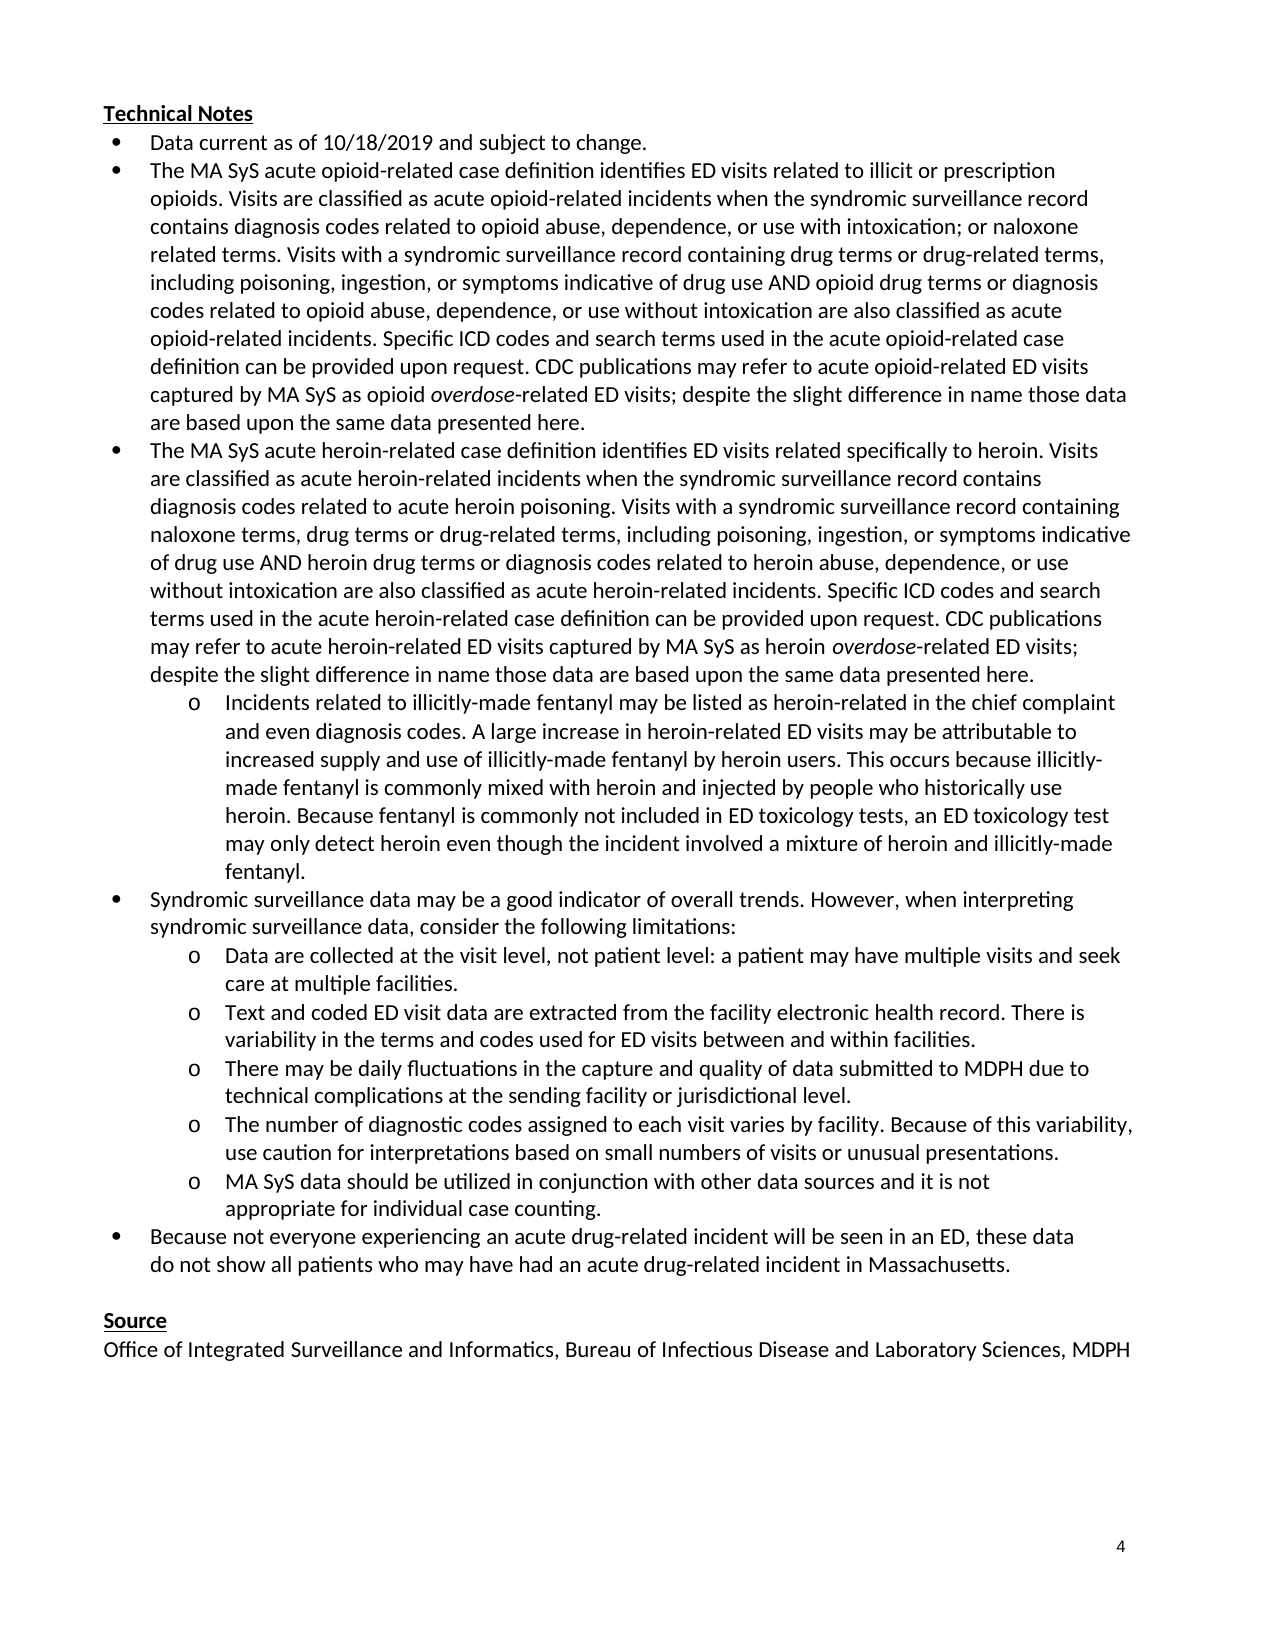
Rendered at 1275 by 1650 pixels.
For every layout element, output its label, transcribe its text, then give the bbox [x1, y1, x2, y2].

list Because not everyone experiencing an acute drug-related incident will be seen in an ED, these data do not show all patients who may have had an acute drug-related incident in Massachusetts. [112, 1222, 1103, 1278]
list Text and coded ED visit data are extracted from the facility electronic health record. There is variability in the terms and codes used for ED visits between and within facilities. [187, 997, 1085, 1053]
list The MA SyS acute heroin-related case definition identifies ED visits related specifically to heroin. Visits are classified as acute heroin-related incidents when the syndromic surveillance record contains diagnosis codes related to acute heroin poisoning. Visits with a syndromic surveillance record containing naloxone terms, drug terms or drug-related terms, including poisoning, ingestion, or symptoms indicative of drug use AND heroin drug terms or diagnosis codes related to heroin abuse, dependence, or use without intoxication are also classified as acute heroin-related incidents. Specific ICD codes and search terms used in the acute heroin-related case definition can be provided upon request. CDC publications may refer to acute heroin-related ED visits captured by MA SyS as heroin overdose-related ED visits; despite the slight difference in name those data are based upon the same data presented here. [112, 436, 1131, 688]
list Data are collected at the visit level, not patient level: a patient may have multiple visits and seek care at multiple facilities. [187, 941, 1121, 997]
list Data current as of 10/18/2019 and subject to change. [112, 127, 1185, 156]
list The MA SyS acute opioid-related case definition identifies ED visits related to illicit or prescription opioids. Visits are classified as acute opioid-related incidents when the syndromic surveillance record contains diagnosis codes related to opioid abuse, dependence, or use with intoxication; or naloxone related terms. Visits with a syndromic surveillance record containing drug terms or drug-related terms, including poisoning, ingestion, or symptoms indicative of drug use AND opioid drug terms or diagnosis codes related to opioid abuse, dependence, or use without intoxication are also classified as acute opioid-related incidents. Specific ICD codes and search terms used in the acute opioid-related case definition can be provided upon request. CDC publications may refer to acute opioid-related ED visits captured by MA SyS as opioid overdose-related ED visits; despite the slight difference in name those data are based upon the same data presented here. [112, 156, 1127, 436]
list There may be daily fluctuations in the capture and quality of data submitted to MDPH due to technical complications at the sending facility or jurisdictional level. [187, 1054, 1089, 1110]
subtitle Technical Notes [103, 99, 1185, 127]
list MA SyS data should be utilized in conjunction with other data sources and it is not appropriate for individual case counting. [187, 1166, 1105, 1222]
text Office of Integrated Surveillance and Informatics, Bureau of Infectious Disease and Laboratory Sciences, MDPH [103, 1335, 1185, 1363]
list Syndromic surveillance data may be a good indicator of overall trends. However, when interpreting syndromic surveillance data, consider the following limitations: [112, 886, 1074, 940]
list Incidents related to illicitly-made fentanyl may be listed as heroin-related in the chief complaint and even diagnosis codes. A large increase in heroin-related ED visits may be attributable to increased supply and use of illicitly-made fentanyl by heroin users. This occurs because illicitly- made fentanyl is commonly mixed with heroin and injected by people who historically use heroin. Because fentanyl is commonly not included in ED toxicology tests, an ED toxicology test may only detect heroin even though the incident involved a mixture of heroin and illicitly-made fentanyl. [187, 688, 1116, 886]
list The number of diagnostic codes assigned to each visit varies by facility. Because of this variability, use caution for interpretations based on small numbers of visits or unusual presentations. [187, 1110, 1133, 1166]
subtitle Source [103, 1307, 1185, 1335]
